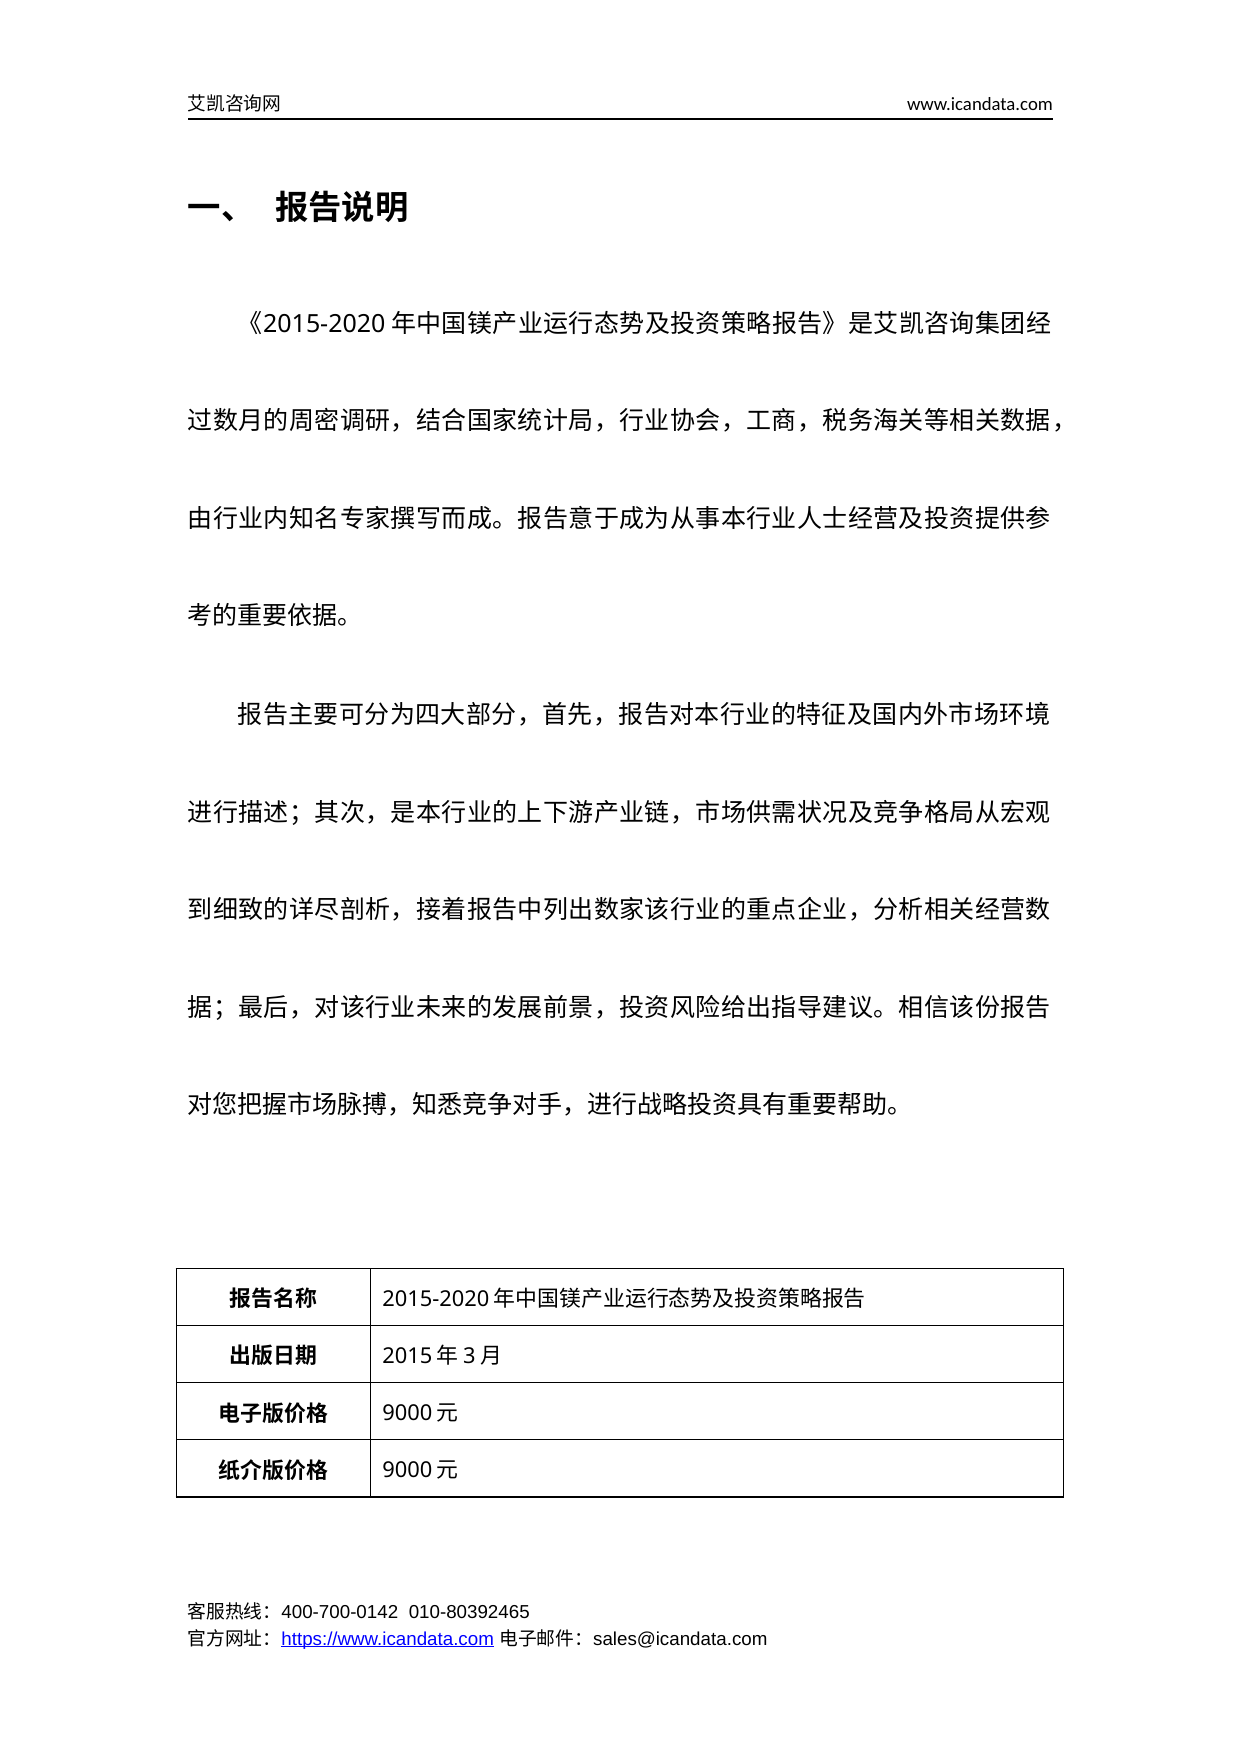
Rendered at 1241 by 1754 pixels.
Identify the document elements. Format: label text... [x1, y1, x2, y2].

subtitle 报告说明 [187, 172, 1053, 237]
table_cell 9000元 [371, 1440, 1063, 1496]
table_header 报告名称 [177, 1269, 370, 1325]
table_cell 2015年3月 [371, 1326, 1063, 1382]
table_cell 纸介版价格 [177, 1440, 370, 1496]
text 《2015-2020年中国镁产业运行态势及投资策略报告》是艾凯咨询集团经过数月的周密调研，结合国家统计局，行业协会，工商，税务海关等相关数据，由行业内知名专家撰写而成。报告意于成为从事本行业人士经营及投资提供参考的重要依据。 [187, 289, 1053, 646]
text 报告主要可分为四大部分，首先，报告对本行业的特征及国内外市场环境进行描述；其次，是本行业的上下游产业链，市场供需状况及竞争格局从宏观到细致的详尽剖析，接着报告中列出数家该行业的重点企业，分析相关经营数据；最后，对该行业未来的发展前景，投资风险给出指导建议。相信该份报告对您把握市场脉搏，知悉竞争对手，进行战略投资具有重要帮助。 [187, 681, 1053, 1136]
table_cell 出版日期 [177, 1326, 370, 1382]
table_cell 9000元 [371, 1383, 1063, 1439]
table_cell 电子版价格 [177, 1383, 370, 1439]
table_header 2015-2020年中国镁产业运行态势及投资策略报告 [371, 1269, 1063, 1325]
